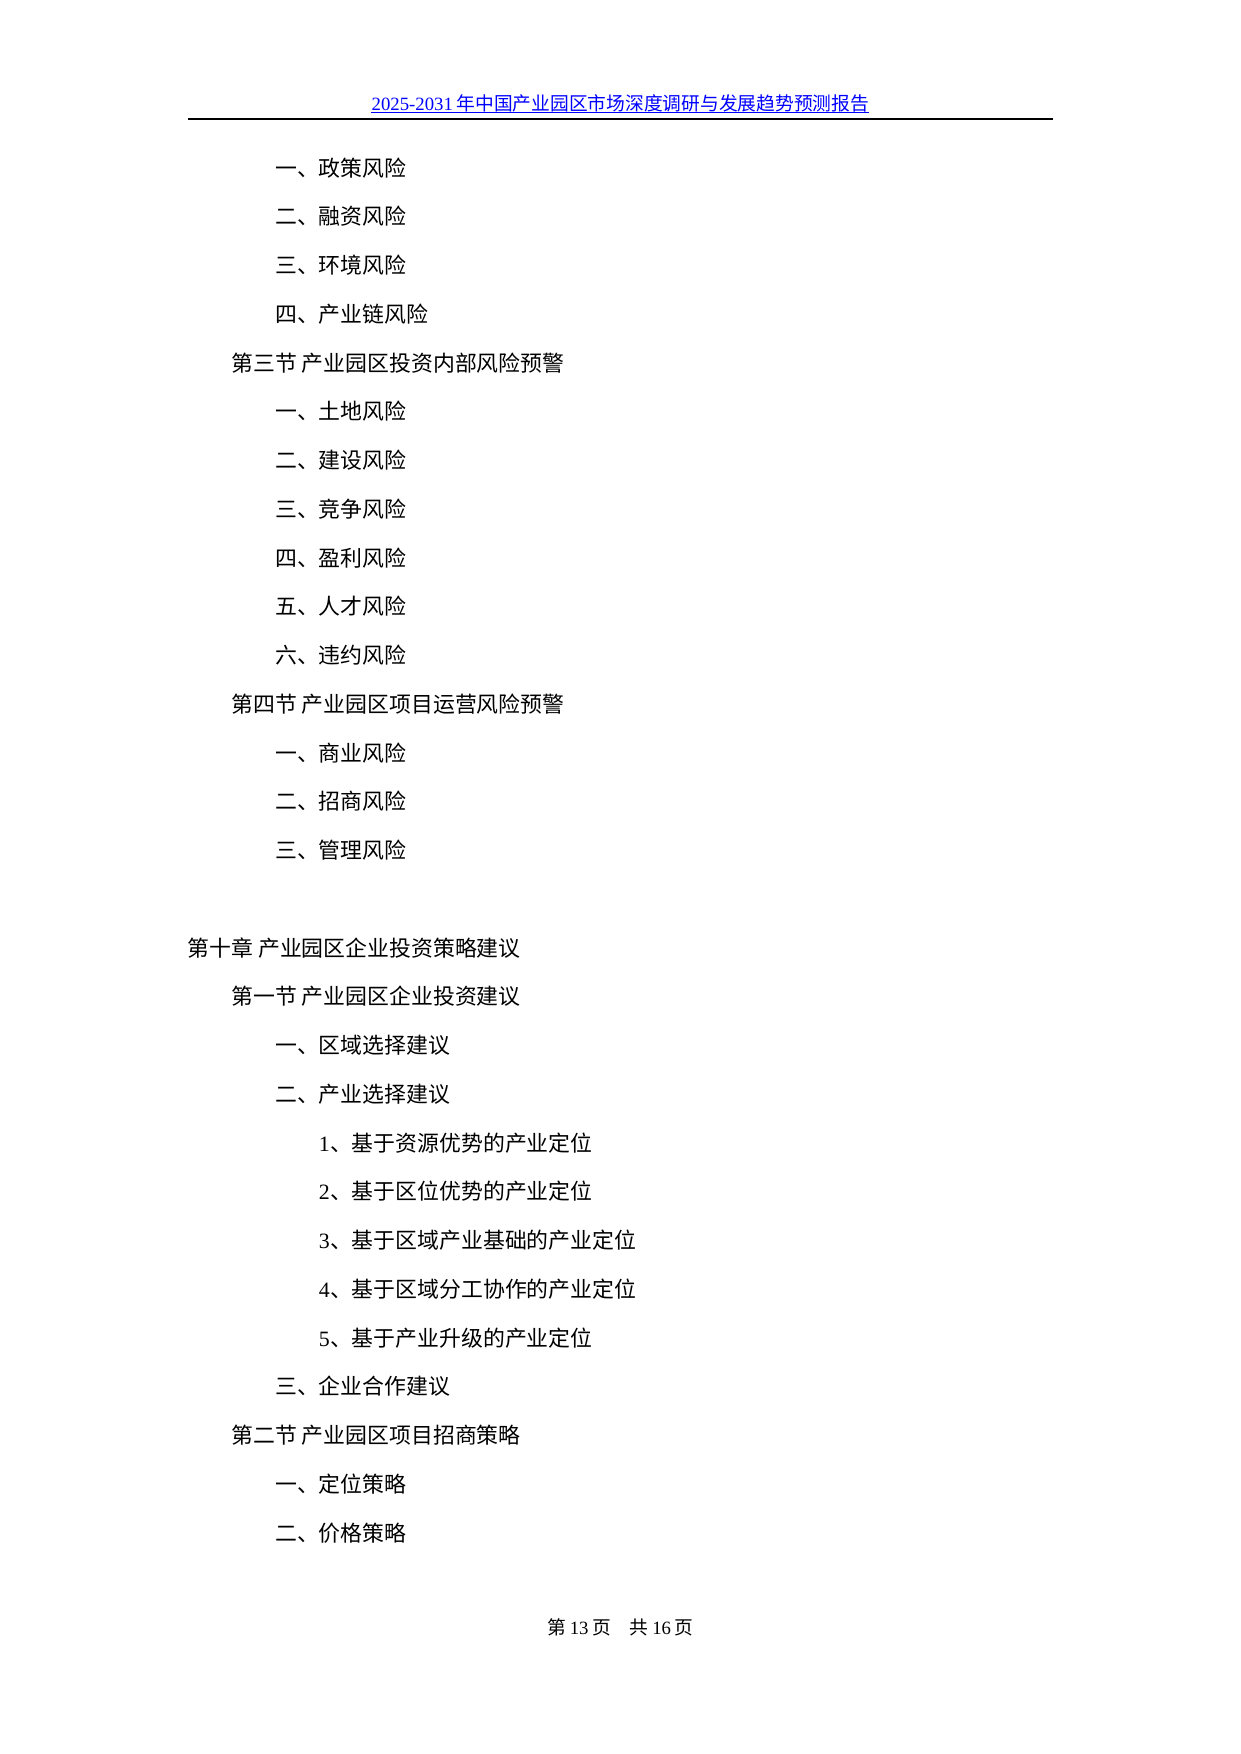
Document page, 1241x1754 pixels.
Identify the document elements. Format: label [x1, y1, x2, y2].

text [187, 150, 1053, 1548]
